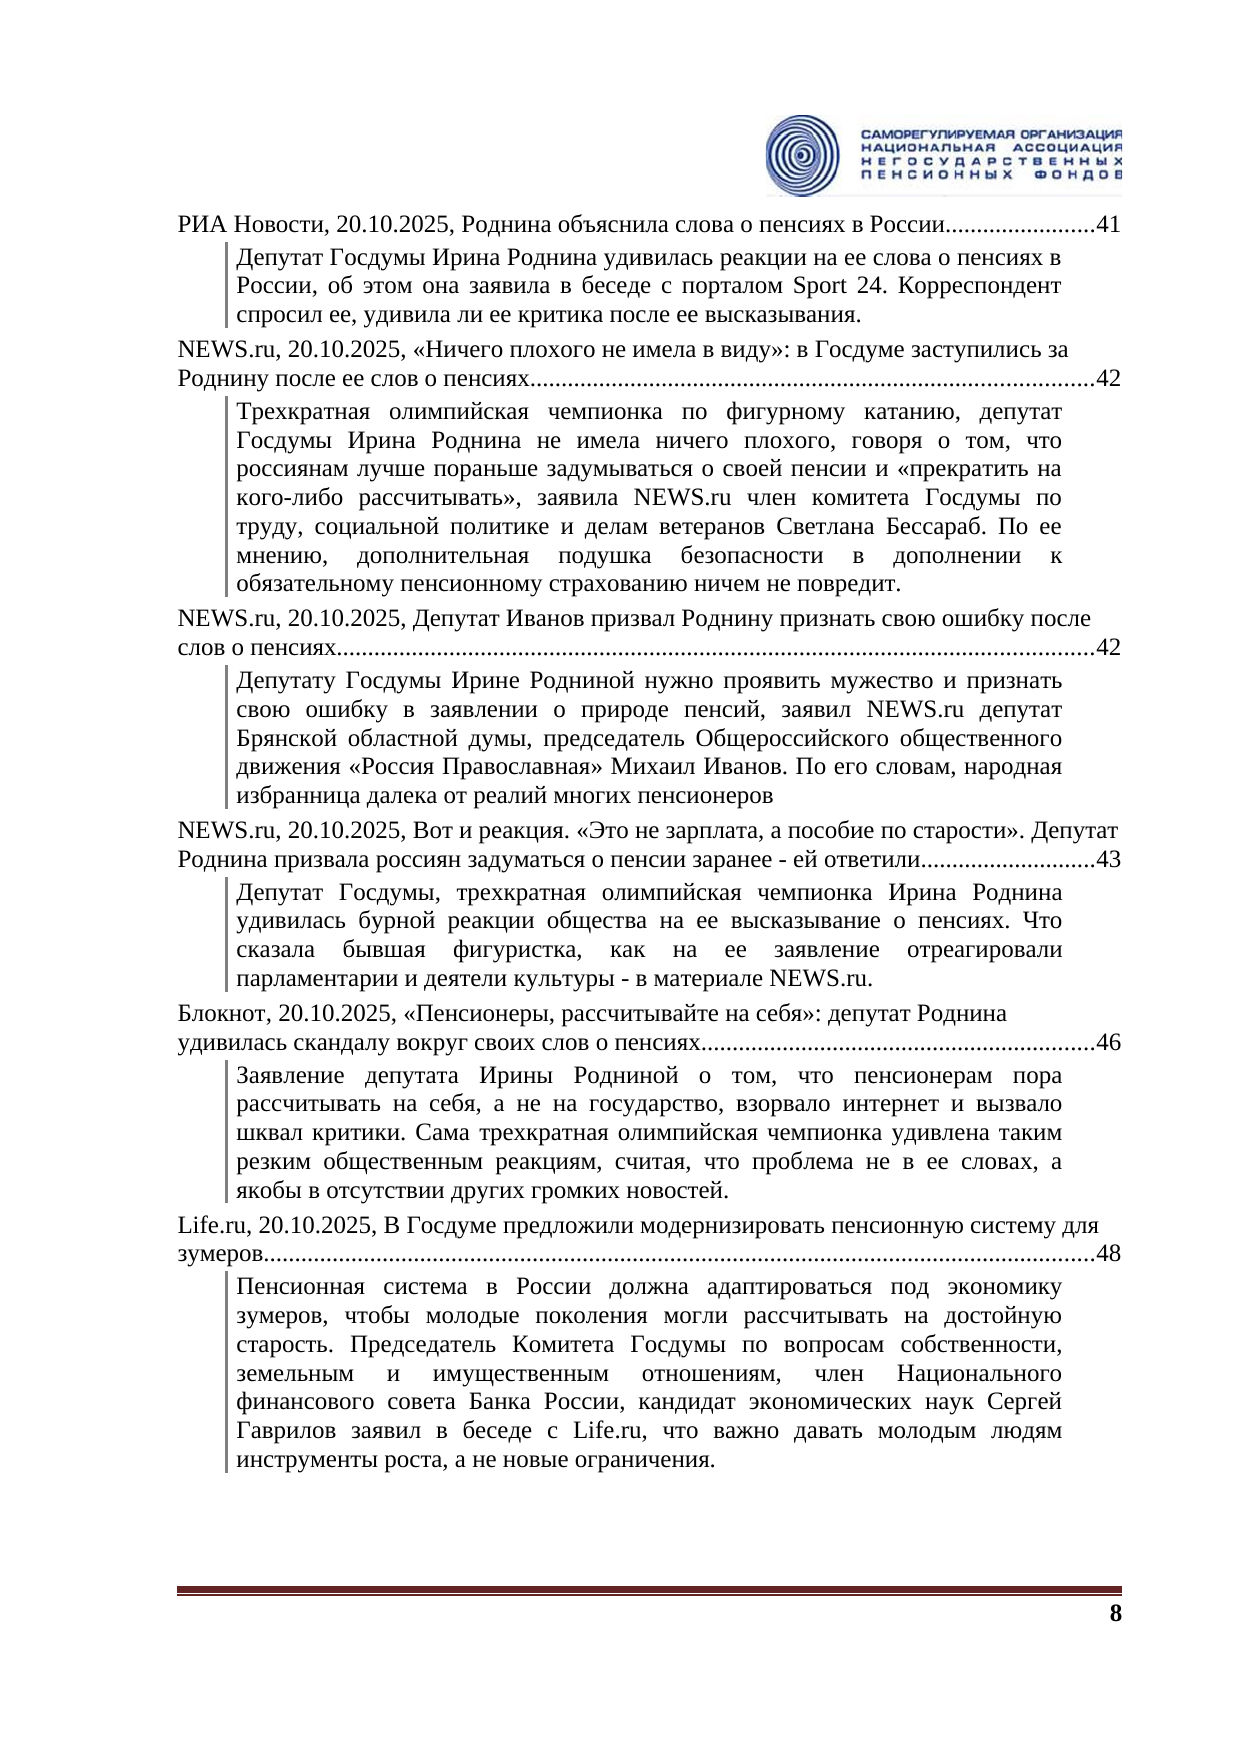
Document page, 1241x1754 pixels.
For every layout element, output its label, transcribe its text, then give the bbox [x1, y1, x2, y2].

text Блокнот, 20.10.2025, «Пенсионеры, рассчитывайте на себя»: депутат Роднина удивилась скандалу вокруг своих слов о пенсиях 46 [177, 998, 1122, 1056]
text Life.ru, 20.10.2025, В Госдуме предложили модернизировать пенсионную систему для зумеров 48 [177, 1210, 1122, 1267]
text Депутат Госдумы, трехкратная олимпийская чемпионка Ирина Роднина удивилась бурной реакции общества на ее высказывание о пенсиях. Что сказала бывшая фигуристка, как на ее заявление отреагировали парламентарии и деятели культуры - в материале NEWS.ru. 43 [228, 877, 1063, 992]
text Депутат Госдумы Ирина Роднина удивилась реакции на ее слова о пенсиях в России, об этом она заявила в беседе с порталом Sport 24. Корреспондент спросил ее, удивила ли ее критика после ее высказывания. 41 [228, 242, 1063, 328]
text Пенсионная система в России должна адаптироваться под экономику зумеров, чтобы молодые поколения могли рассчитывать на достойную старость. Председатель Комитета Госдумы по вопросам собственности, земельным и имущественным отношениям, член Национального финансового совета Банка России, кандидат экономических наук Сергей Гаврилов заявил в беседе с Life.ru, что важно давать молодым людям инструменты роста, а не новые ограничения. 48 [228, 1271, 1063, 1473]
picture [765, 115, 1123, 197]
text РИА Новости, 20.10.2025, Роднина объяснила слова о пенсиях в России 41 [177, 209, 1122, 238]
text NEWS.ru, 20.10.2025, Депутат Иванов призвал Роднину признать свою ошибку после слов о пенсиях 42 [177, 603, 1122, 661]
text NEWS.ru, 20.10.2025, Вот и реакция. «Это не зарплата, а пособие по старости». Депутат Роднина призвала россиян задуматься о пенсии заранее - ей ответили 43 [177, 815, 1122, 873]
text NEWS.ru, 20.10.2025, «Ничего плохого не имела в виду»: в Госдуме заступились за Роднину после ее слов о пенсиях 42 [177, 334, 1122, 392]
text Заявление депутата Ирины Родниной о том, что пенсионерам пора рассчитывать на себя, а не на государство, взорвало интернет и вызвало шквал критики. Сама трехкратная олимпийская чемпионка удивлена таким резким общественным реакциям, считая, что проблема не в ее словах, а якобы в отсутствии других громких новостей. 46 [228, 1060, 1063, 1203]
text Депутату Госдумы Ирине Родниной нужно проявить мужество и признать свою ошибку в заявлении о природе пенсий, заявил NEWS.ru депутат Брянской областной думы, председатель Общероссийского общественного движения «Россия Православная» Михаил Иванов. По его словам, народная избранница далека от реалий многих пенсионеров 42 [228, 665, 1063, 809]
text Трехкратная олимпийская чемпионка по фигурному катанию, депутат Госдумы Ирина Роднина не имела ничего плохого, говоря о том, что россиянам лучше пораньше задумываться о своей пенсии и «прекратить на кого-либо рассчитывать», заявила NEWS.ru член комитета Госдумы по труду, социальной политике и делам ветеранов Светлана Бессараб. По ее мнению, дополнительная подушка безопасности в дополнении к обязательному пенсионному страхованию ничем не повредит. 42 [228, 396, 1063, 597]
